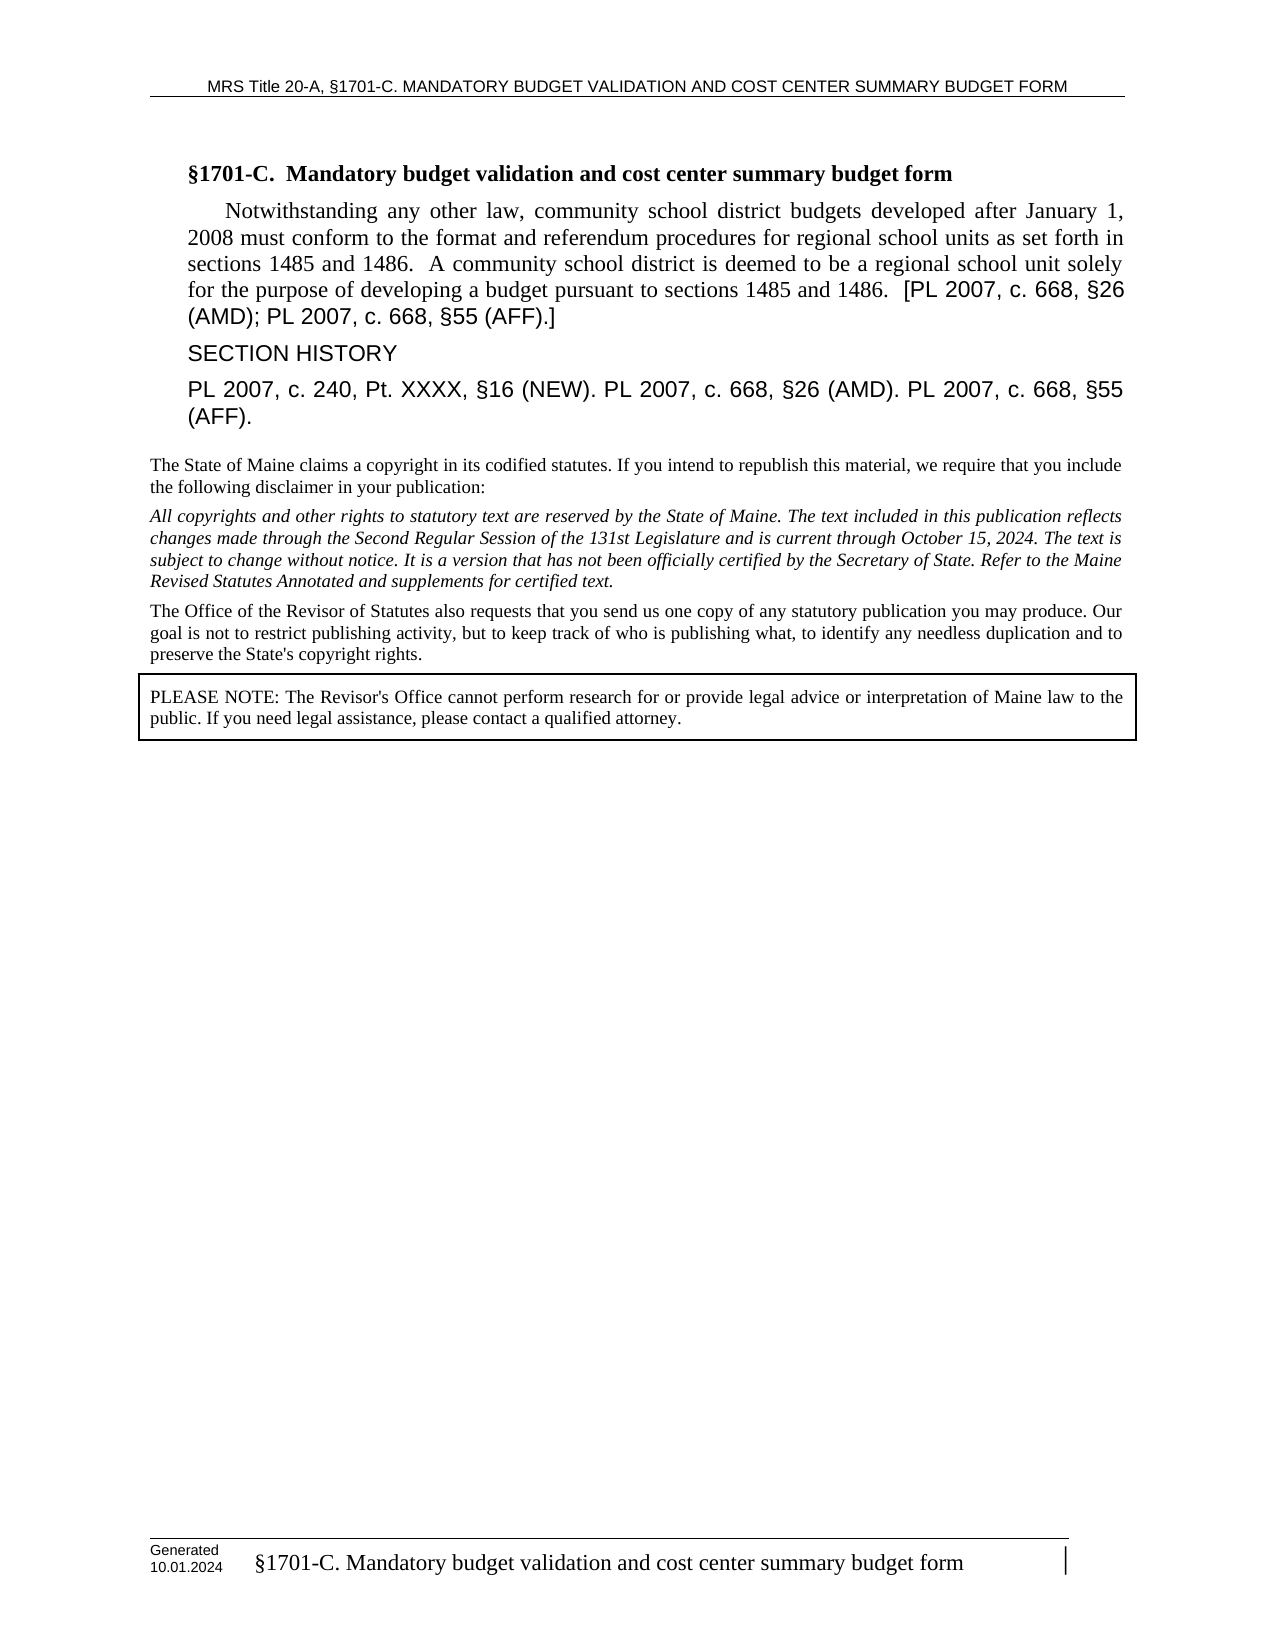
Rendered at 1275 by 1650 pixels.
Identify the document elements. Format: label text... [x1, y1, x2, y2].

text PLEASE NOTE: The Revisor's Office cannot perform research for or provide legal advice or interpretation of Maine law to the public. If you need legal assistance, please contact a qualified attorney. [140, 675, 1135, 739]
text All copyrights and other rights to statutory text are reserved by the State of Maine. The text included in this publication reflects changes made through the Second Regular Session of the 131st Legislature and is current through October 15, 2024 . The text is subject to change without notice. It is a version that has not been officially certified by the Secretary of State. Refer to the Maine Revised Statutes Annotated and supplements for certified text. [150, 505, 1125, 592]
text PL 2007, c. 240, Pt. XXXX, §16 (NEW). PL 2007, c. 668, §26 (AMD). PL 2007, c. 668, §55 (AFF). [187, 376, 1125, 429]
text The State of Maine claims a copyright in its codified statutes. If you intend to republish this material, we require that you include the following disclaimer in your publication: [150, 454, 1125, 497]
text Notwithstanding any other law, community school district budgets developed after January 1, 2008 must conform to the format and referendum procedures for regional school units as set forth in sections 1485 and 1486. A community school district is deemed to be a regional school unit solely for the purpose of developing a budget pursuant to sections 1485 and 1486. [PL 2007, c. 668, §26 (AMD); PL 2007, c. 668, §55 (AFF).] [187, 197, 1125, 329]
text SECTION HISTORY [187, 339, 1125, 366]
text §1701-C. Mandatory budget validation and cost center summary budget form [187, 160, 1125, 187]
text The Office of the Revisor of Statutes also requests that you send us one copy of any statutory publication you may produce. Our goal is not to restrict publishing activity, but to keep track of who is publishing what, to identify any needless duplication and to preserve the State's copyright rights. [150, 600, 1125, 665]
